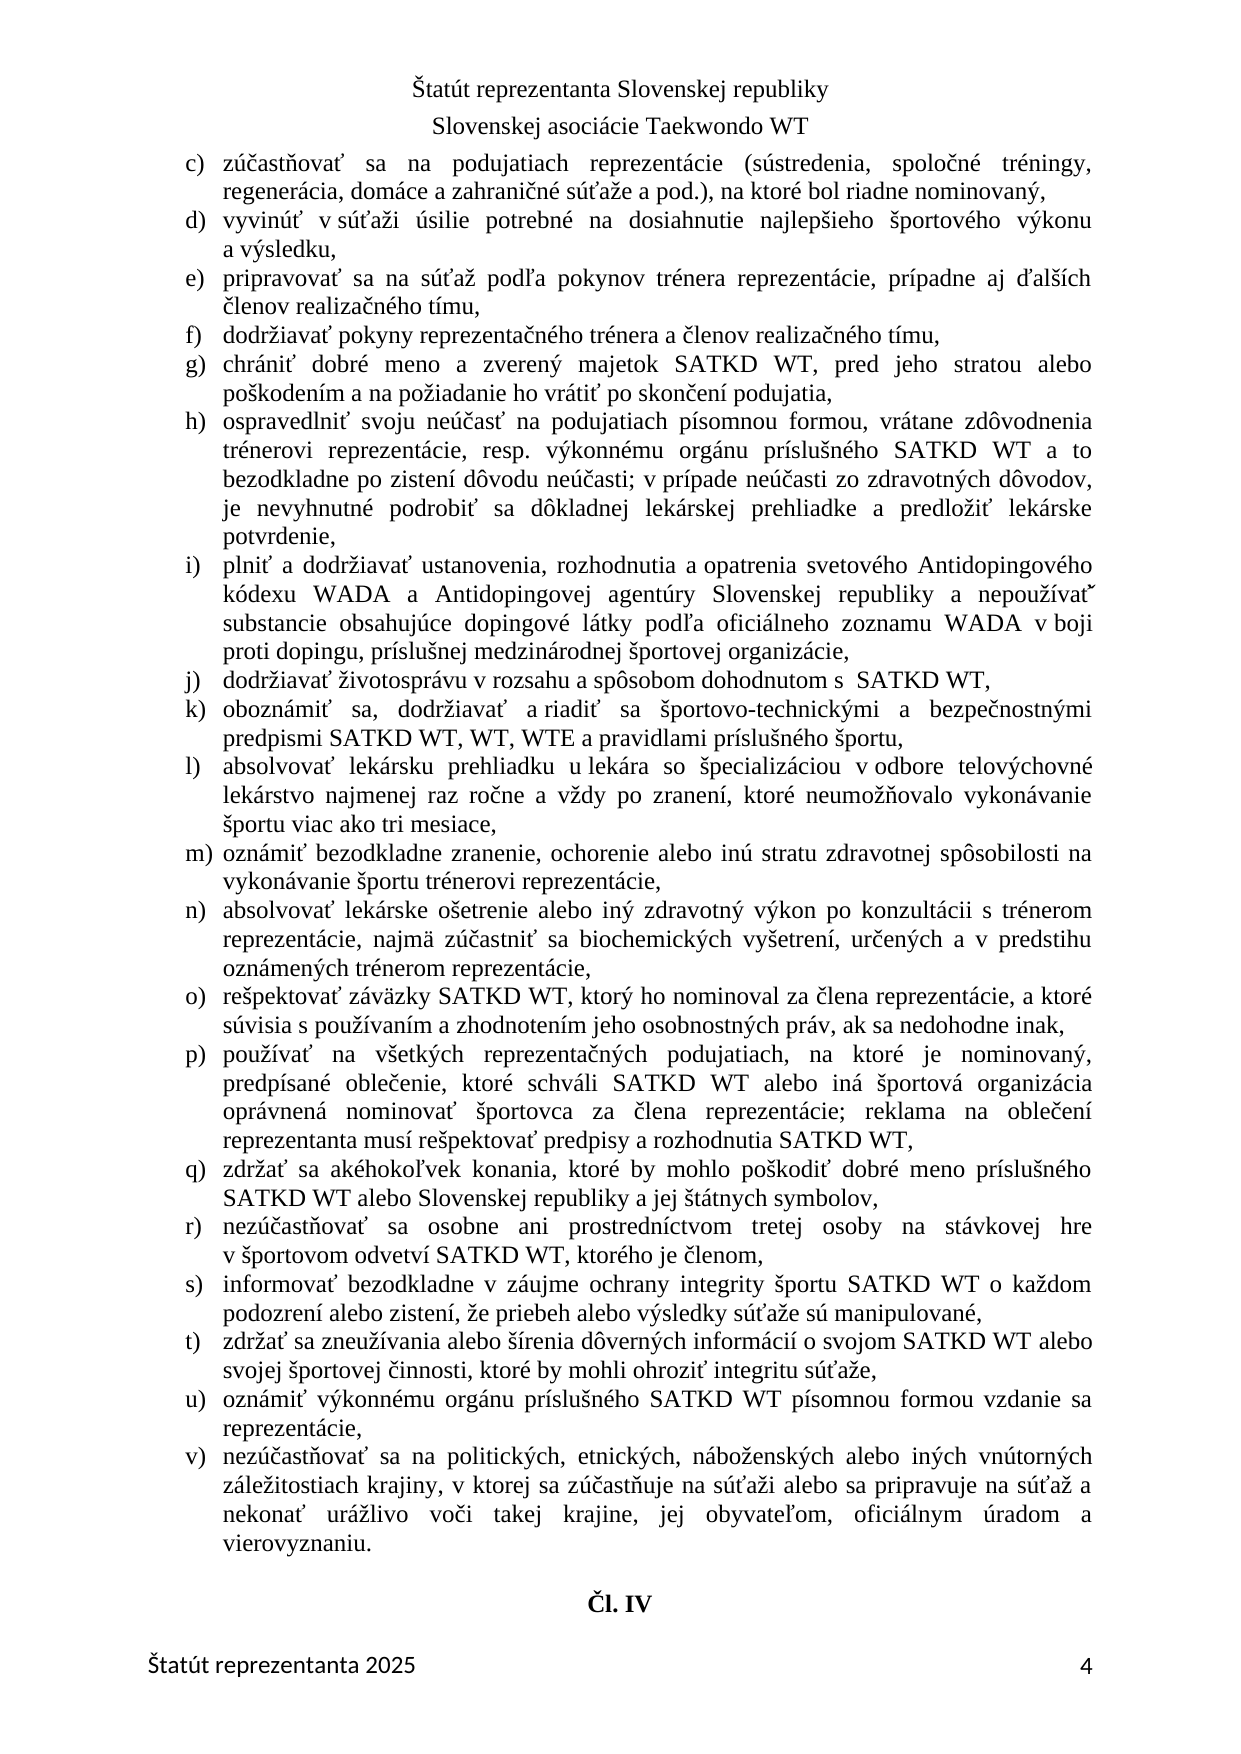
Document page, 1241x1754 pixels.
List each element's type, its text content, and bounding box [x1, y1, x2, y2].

list oboznámiť sa, dodržiavať a riadiť sa športovo-technickými a bezpečnostnými predpismi SATKD WT, WT, WTE a pravidlami príslušného športu, [185, 694, 1093, 751]
list oznámiť bezodkladne zranenie, ochorenie alebo inú stratu zdravotnej spôsobilosti na vykonávanie športu trénerovi reprezentácie, [185, 838, 1093, 895]
list pripravovať sa na súťaž podľa pokynov trénera reprezentácie, prípadne aj ďalších členov realizačného tímu, [185, 263, 1093, 320]
list informovať bezodkladne v záujme ochrany integrity športu SATKD WT o každom podozrení alebo zistení, že priebeh alebo výsledky súťaže sú manipulované, [185, 1269, 1093, 1326]
list zúčastňovať sa na podujatiach reprezentácie (sústredenia, spoločné tréningy, regenerácia, domáce a zahraničné súťaže a pod.), na ktoré bol riadne nominovaný, [185, 148, 1093, 205]
list nezúčastňovať sa na politických, etnických, náboženských alebo iných vnútorných záležitostiach krajiny, v ktorej sa zúčastňuje na súťaži alebo sa pripravuje na súťaž a nekonať urážlivo voči takej krajine, jej obyvateľom, oficiálnym úradom a vierovyznaniu. [185, 1441, 1093, 1556]
list oznámiť výkonnému orgánu príslušného SATKD WT písomnou formou vzdanie sa reprezentácie, [185, 1384, 1093, 1441]
list vyvinúť v súťaži úsilie potrebné na dosiahnutie najlepšieho športového výkonu a výsledku, [185, 205, 1093, 263]
list nezúčastňovať sa osobne ani prostredníctvom tretej osoby na stávkovej hre v športovom odvetví SATKD WT, ktorého je členom, [185, 1211, 1093, 1269]
list zdržať sa akéhokoľvek konania, ktoré by mohlo poškodiť dobré meno príslušného SATKD WT alebo Slovenskej republiky a jej štátnych symbolov, [185, 1154, 1093, 1211]
list absolvovať lekárske ošetrenie alebo iný zdravotný výkon po konzultácii s trénerom reprezentácie, najmä zúčastniť sa biochemických vyšetrení, určených a v predstihu oznámených trénerom reprezentácie, [185, 895, 1093, 981]
list plniť a dodržiavať ustanovenia, rozhodnutia a opatrenia svetového Antidopingového kódexu WADA a Antidopingovej agentúry Slovenskej republiky a nepoužívať̌ substancie obsahujúce dopingové látky podľa oficiálneho zoznamu WADA v boji proti dopingu, príslušnej medzinárodnej športovej organizácie, [185, 550, 1093, 665]
list ospravedlniť svoju neúčasť na podujatiach písomnou formou, vrátane zdôvodnenia trénerovi reprezentácie, resp. výkonnému orgánu príslušného SATKD WT a to bezodkladne po zistení dôvodu neúčasti; v prípade neúčasti zo zdravotných dôvodov, je nevyhnutné podrobiť sa dôkladnej lekárskej prehliadke a predložiť lekárske potvrdenie, [185, 406, 1093, 550]
list dodržiavať pokyny reprezentačného trénera a členov realizačného tímu, [185, 320, 1093, 349]
list dodržiavať životosprávu v rozsahu a spôsobom dohodnutom s SATKD WT, [185, 665, 1093, 694]
text Čl. IV [147, 1589, 1093, 1618]
list rešpektovať záväzky SATKD WT, ktorý ho nominoval za člena reprezentácie, a ktoré súvisia s používaním a zhodnotením jeho osobnostných práv, ak sa nedohodne inak, [185, 981, 1093, 1039]
list chrániť dobré meno a zverený majetok SATKD WT, pred jeho stratou alebo poškodením a na požiadanie ho vrátiť po skončení podujatia, [185, 349, 1093, 406]
list používať na všetkých reprezentačných podujatiach, na ktoré je nominovaný, predpísané oblečenie, ktoré schváli SATKD WT alebo iná športová organizácia oprávnená nominovať športovca za člena reprezentácie; reklama na oblečení reprezentanta musí rešpektovať predpisy a rozhodnutia SATKD WT, [185, 1039, 1093, 1154]
list absolvovať lekársku prehliadku u lekára so špecializáciou v odbore telovýchovné lekárstvo najmenej raz ročne a vždy po zranení, ktoré neumožňovalo vykonávanie športu viac ako tri mesiace, [185, 751, 1093, 838]
list zdržať sa zneužívania alebo šírenia dôverných informácií o svojom SATKD WT alebo svojej športovej činnosti, ktoré by mohli ohroziť integritu súťaže, [185, 1326, 1093, 1384]
